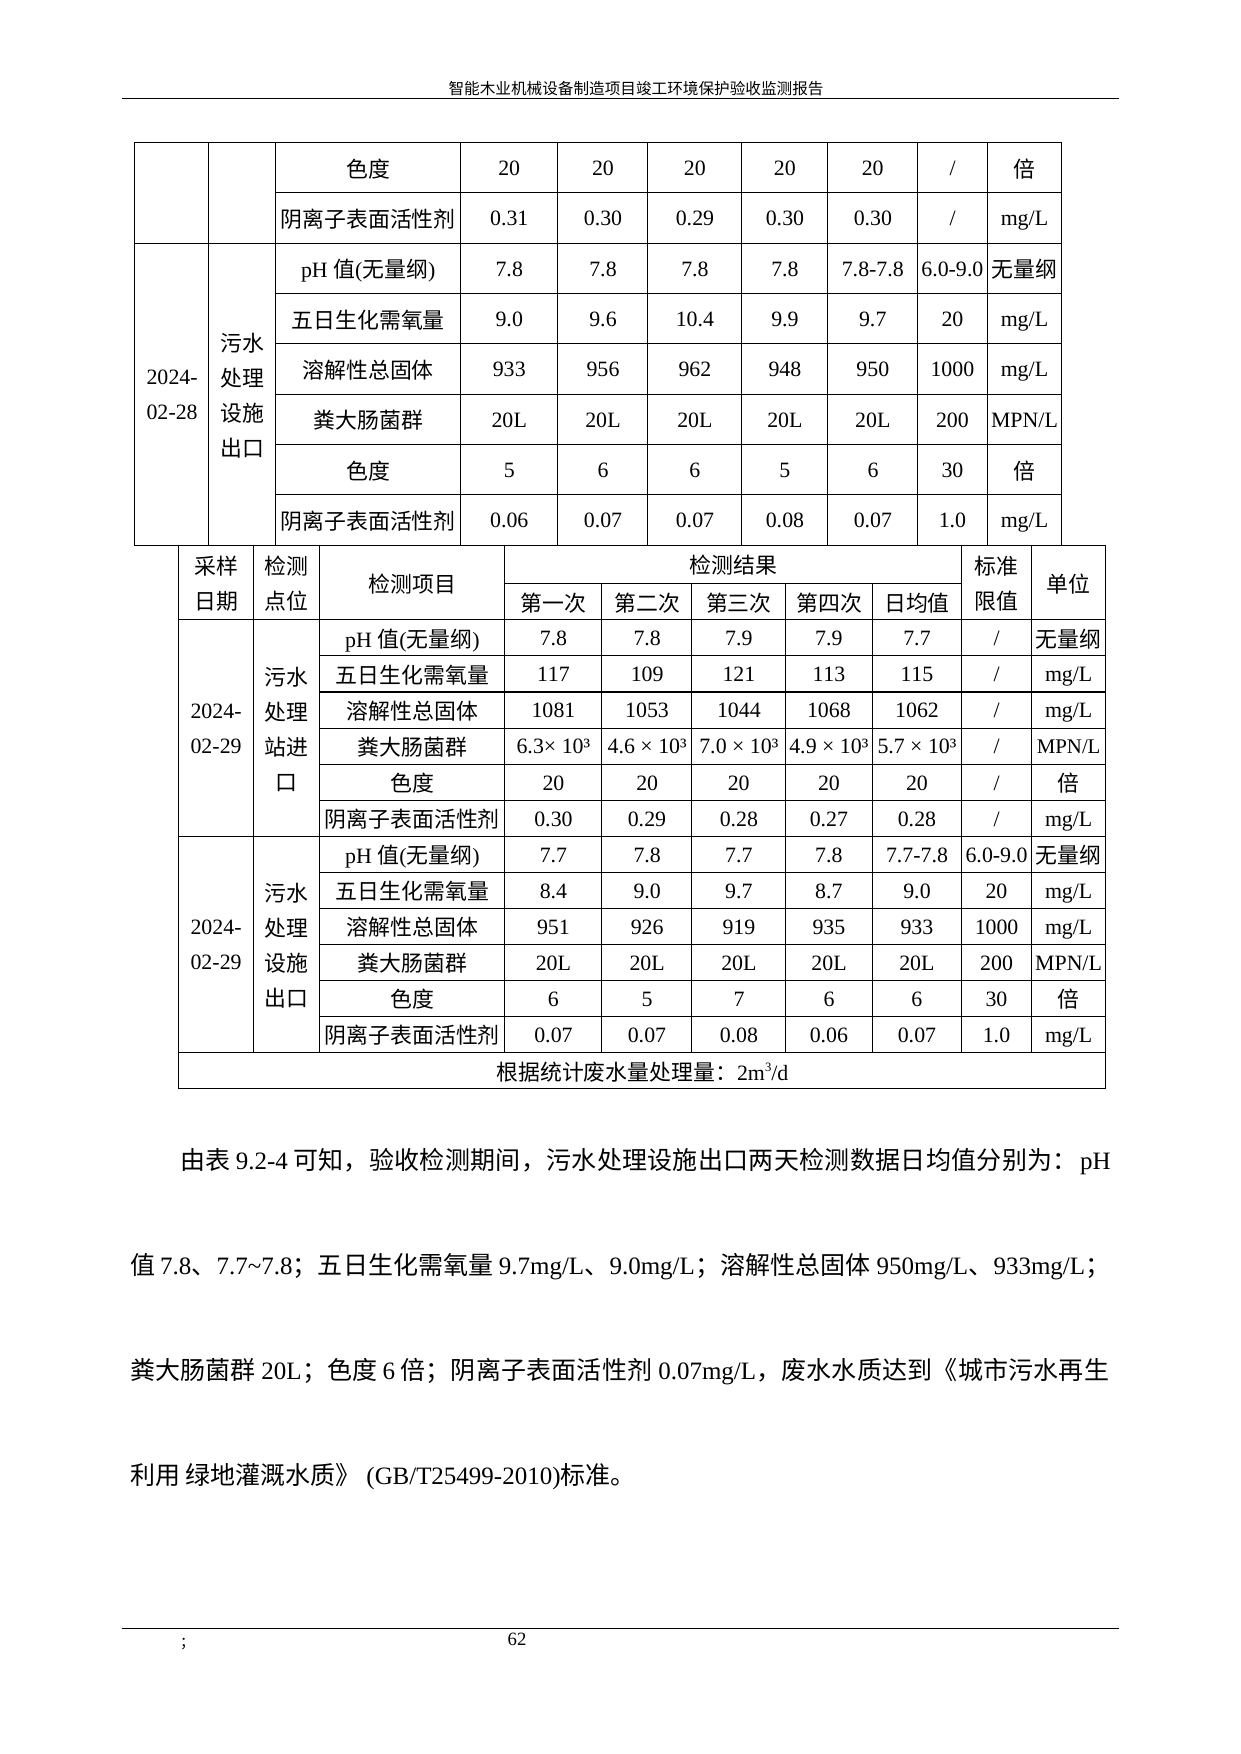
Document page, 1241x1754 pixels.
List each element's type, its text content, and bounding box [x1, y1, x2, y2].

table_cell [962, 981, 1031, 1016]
table_cell 粪大肠菌群 [276, 395, 460, 444]
table_cell 20 [918, 294, 987, 343]
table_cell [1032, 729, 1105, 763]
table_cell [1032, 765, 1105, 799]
table_cell 1068 [786, 693, 872, 727]
table_cell 色度 [276, 445, 460, 494]
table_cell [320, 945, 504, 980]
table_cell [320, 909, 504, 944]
table_cell 113 [786, 656, 872, 691]
table_cell 无量纲 [1032, 620, 1105, 655]
table_cell 0.31 [461, 193, 557, 243]
table_cell 无量纲 [988, 244, 1061, 293]
table_cell 标准 限值 [962, 546, 1031, 619]
table_cell 20 [558, 143, 647, 192]
table_cell 9.6 [558, 294, 647, 343]
table_cell 0.30 [558, 193, 647, 243]
table_cell 6.3× 10³ [505, 729, 601, 763]
table_cell / [962, 656, 1031, 691]
table_cell 采样 日期 [179, 546, 253, 619]
table_cell 6 [558, 445, 647, 494]
table_cell 7.8 [602, 620, 691, 655]
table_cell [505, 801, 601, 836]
table_cell 956 [558, 344, 647, 393]
table_cell 0.30 [742, 193, 827, 243]
table_cell / [918, 143, 987, 192]
text 由表9.2-4可知，验收检测期间，污水处理设施出口两天检测数据日均值分别为：pH值7.8、7.7~7.8；五日生化需氧量9.7mg/L、9.0mg/L；溶解性总固体 950mg/L、933mg/L；粪大肠菌群20L；色度6倍；阴离子表面活性剂0.07mg/L，废水水质达到《城市污水再生利用 绿地灌溉水质》 (GB/T25499-2010)标准。 [130, 1124, 1110, 1509]
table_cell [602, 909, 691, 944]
table_cell 20 [742, 143, 827, 192]
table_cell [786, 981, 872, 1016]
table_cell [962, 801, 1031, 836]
table_cell 6.0-9.0 [918, 244, 987, 293]
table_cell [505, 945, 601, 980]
table_cell mg/L [988, 193, 1061, 243]
table_cell 9.9 [742, 294, 827, 343]
table_cell 948 [742, 344, 827, 393]
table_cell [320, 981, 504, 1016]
table_cell 五日生化需氧量 [276, 294, 460, 343]
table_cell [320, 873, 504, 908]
table_cell 0.07 [558, 495, 647, 544]
table_cell 第三次 [692, 584, 785, 619]
table_cell 0.29 [648, 193, 741, 243]
table_cell 检测结果 [505, 546, 961, 583]
table_cell 0.06 [461, 495, 557, 544]
table_cell 20L [742, 395, 827, 444]
table_cell mg/L [988, 495, 1061, 544]
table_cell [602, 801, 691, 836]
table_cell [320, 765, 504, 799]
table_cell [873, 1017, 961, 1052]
table_cell 9.0 [461, 294, 557, 343]
table_cell 粪大肠菌群 [320, 729, 504, 763]
table_cell 单位 [1032, 546, 1105, 619]
table_cell 20L [648, 395, 741, 444]
table_cell 日均值 [873, 584, 961, 619]
table_cell pH 值(无量纲) [320, 620, 504, 655]
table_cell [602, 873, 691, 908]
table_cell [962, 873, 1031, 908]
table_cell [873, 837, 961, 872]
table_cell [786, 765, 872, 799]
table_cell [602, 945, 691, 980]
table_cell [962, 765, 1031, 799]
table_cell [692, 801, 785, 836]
table_cell 20L [558, 395, 647, 444]
table_cell 20L [461, 395, 557, 444]
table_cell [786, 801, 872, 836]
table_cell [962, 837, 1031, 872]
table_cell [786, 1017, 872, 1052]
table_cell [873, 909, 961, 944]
table_cell mg/L [988, 294, 1061, 343]
table_cell 117 [505, 656, 601, 691]
table_cell 0.30 [828, 193, 917, 243]
table_cell 倍 [988, 445, 1061, 494]
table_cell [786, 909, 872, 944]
table_cell 200 [918, 395, 987, 444]
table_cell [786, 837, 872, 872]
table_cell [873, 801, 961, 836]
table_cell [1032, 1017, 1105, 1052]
table_cell 20L [828, 395, 917, 444]
table_cell mg/L [988, 344, 1061, 393]
table_cell 20 [648, 143, 741, 192]
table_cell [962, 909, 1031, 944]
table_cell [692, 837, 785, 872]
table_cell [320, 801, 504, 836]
table_cell 检测项目 [320, 546, 504, 619]
table_cell 7.9 [786, 620, 872, 655]
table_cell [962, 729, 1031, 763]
table_cell 7.8 [505, 620, 601, 655]
table_cell MPN/L [988, 395, 1061, 444]
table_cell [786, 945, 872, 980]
table_cell 20 [461, 143, 557, 192]
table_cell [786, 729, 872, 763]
table_cell 10.4 [648, 294, 741, 343]
table_cell mg/L [1032, 693, 1105, 727]
table_cell 污水处理设施出口 [209, 244, 275, 544]
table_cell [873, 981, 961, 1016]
table_cell 1081 [505, 693, 601, 727]
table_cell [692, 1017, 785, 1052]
table_cell 第四次 [786, 584, 872, 619]
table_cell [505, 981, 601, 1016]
table_cell 检测点位 [254, 546, 319, 619]
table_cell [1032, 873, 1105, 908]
table_cell 6 [648, 445, 741, 494]
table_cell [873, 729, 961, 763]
table_cell 倍 [988, 143, 1061, 192]
table_cell 7.9 [692, 620, 785, 655]
table_cell 0.08 [742, 495, 827, 544]
table_cell 五日生化需氧量 [320, 656, 504, 691]
table_cell 第一次 [505, 584, 601, 619]
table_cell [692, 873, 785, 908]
table_cell 950 [828, 344, 917, 393]
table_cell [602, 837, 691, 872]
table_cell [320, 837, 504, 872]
table_cell 121 [692, 656, 785, 691]
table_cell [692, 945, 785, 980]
table_cell mg/L [1032, 656, 1105, 691]
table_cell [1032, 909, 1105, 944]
table_cell 30 [918, 445, 987, 494]
table_cell / [918, 193, 987, 243]
table_cell 2024-02-29 [179, 620, 253, 836]
table_cell 4.6 × 10³ [602, 729, 691, 763]
table_cell 1.0 [918, 495, 987, 544]
table_cell / [962, 620, 1031, 655]
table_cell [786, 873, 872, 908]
table_cell 污水处理站进口 [254, 620, 319, 836]
table_cell 9.7 [828, 294, 917, 343]
table_cell 7.8 [558, 244, 647, 293]
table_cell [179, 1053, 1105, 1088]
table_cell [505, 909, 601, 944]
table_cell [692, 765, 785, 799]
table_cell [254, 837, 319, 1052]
table_cell 933 [461, 344, 557, 393]
table_cell 7.8 [742, 244, 827, 293]
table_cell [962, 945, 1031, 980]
table_cell 溶解性总固体 [276, 344, 460, 393]
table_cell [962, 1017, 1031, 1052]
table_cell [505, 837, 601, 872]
table_cell 7.8 [648, 244, 741, 293]
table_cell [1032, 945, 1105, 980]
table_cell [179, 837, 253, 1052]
table_cell 阴离子表面活性剂 [276, 495, 460, 544]
table_cell 6 [828, 445, 917, 494]
table_cell 1044 [692, 693, 785, 727]
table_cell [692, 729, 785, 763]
table_cell 962 [648, 344, 741, 393]
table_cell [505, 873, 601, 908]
table_cell 7.7 [873, 620, 961, 655]
table_cell 色度 [276, 143, 460, 192]
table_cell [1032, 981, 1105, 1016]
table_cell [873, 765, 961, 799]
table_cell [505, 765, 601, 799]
table_cell 0.07 [648, 495, 741, 544]
table_cell 阴离子表面活性剂 [276, 193, 460, 243]
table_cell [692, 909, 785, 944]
table_cell 2024-02-28 [135, 244, 208, 544]
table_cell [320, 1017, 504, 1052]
table_cell 7.8-7.8 [828, 244, 917, 293]
table_cell 5 [742, 445, 827, 494]
table_cell 1000 [918, 344, 987, 393]
table_cell 溶解性总固体 [320, 693, 504, 727]
table_cell pH 值(无量纲) [276, 244, 460, 293]
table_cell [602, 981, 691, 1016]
table_cell 20 [828, 143, 917, 192]
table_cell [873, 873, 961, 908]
table_cell 1062 [873, 693, 961, 727]
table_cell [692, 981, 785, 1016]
table_cell / [962, 693, 1031, 727]
table_cell 115 [873, 656, 961, 691]
table_cell 7.8 [461, 244, 557, 293]
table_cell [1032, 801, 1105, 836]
table_cell 109 [602, 656, 691, 691]
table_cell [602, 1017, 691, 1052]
table_cell 第二次 [602, 584, 691, 619]
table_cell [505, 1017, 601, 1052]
table_cell 1053 [602, 693, 691, 727]
table_cell 5 [461, 445, 557, 494]
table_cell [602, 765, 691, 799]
table_cell 0.07 [828, 495, 917, 544]
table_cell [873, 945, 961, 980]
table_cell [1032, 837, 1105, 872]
